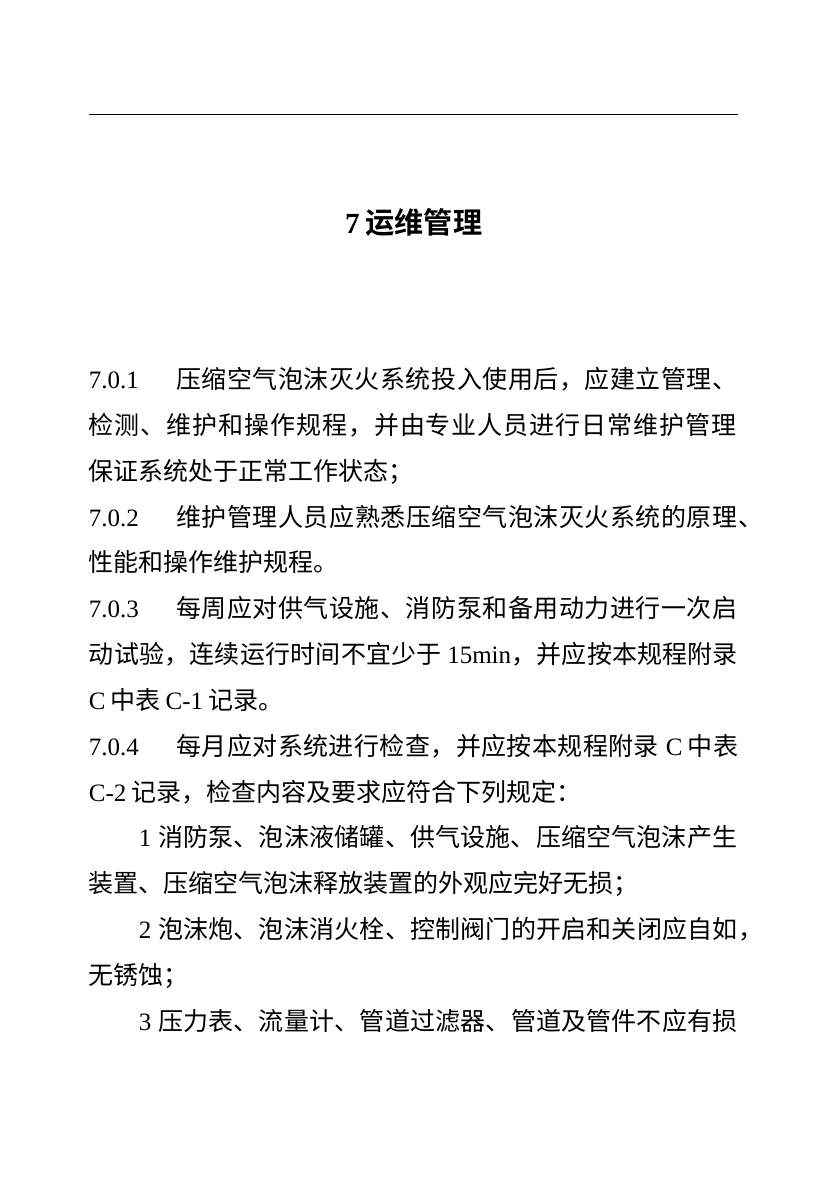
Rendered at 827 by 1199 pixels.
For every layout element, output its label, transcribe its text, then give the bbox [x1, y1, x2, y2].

list 1 消防泵、泡沫液储罐、供气设施、压缩空气泡沫产生装置、压缩空气泡沫释放装置的外观应完好无损； [89, 810, 738, 902]
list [89, 993, 738, 1039]
list 压缩空气泡沫灭火系统投入使用后，应建立管理、检测、维护和操作规程，并由专业人员进行日常维护管理，保证系统处于正常工作状态； [89, 352, 738, 489]
list 2 泡沫炮、泡沫消火栓、控制阀门的开启和关闭应自如，无锈蚀； [89, 902, 738, 993]
subtitle 7运维管理 [89, 200, 738, 242]
list 每月应对系统进行检查，并应按本规程附录C中表C-2记录，检查内容及要求应符合下列规定： [89, 718, 738, 810]
list 维护管理人员应熟悉压缩空气泡沫灭火系统的原理、性能和操作维护规程。 [89, 489, 738, 581]
list 每周应对供气设施、消防泵和备用动力进行一次启动试验，连续运行时间不宜少于15min，并应按本规程附录C中表C-1记录。 [89, 581, 738, 718]
